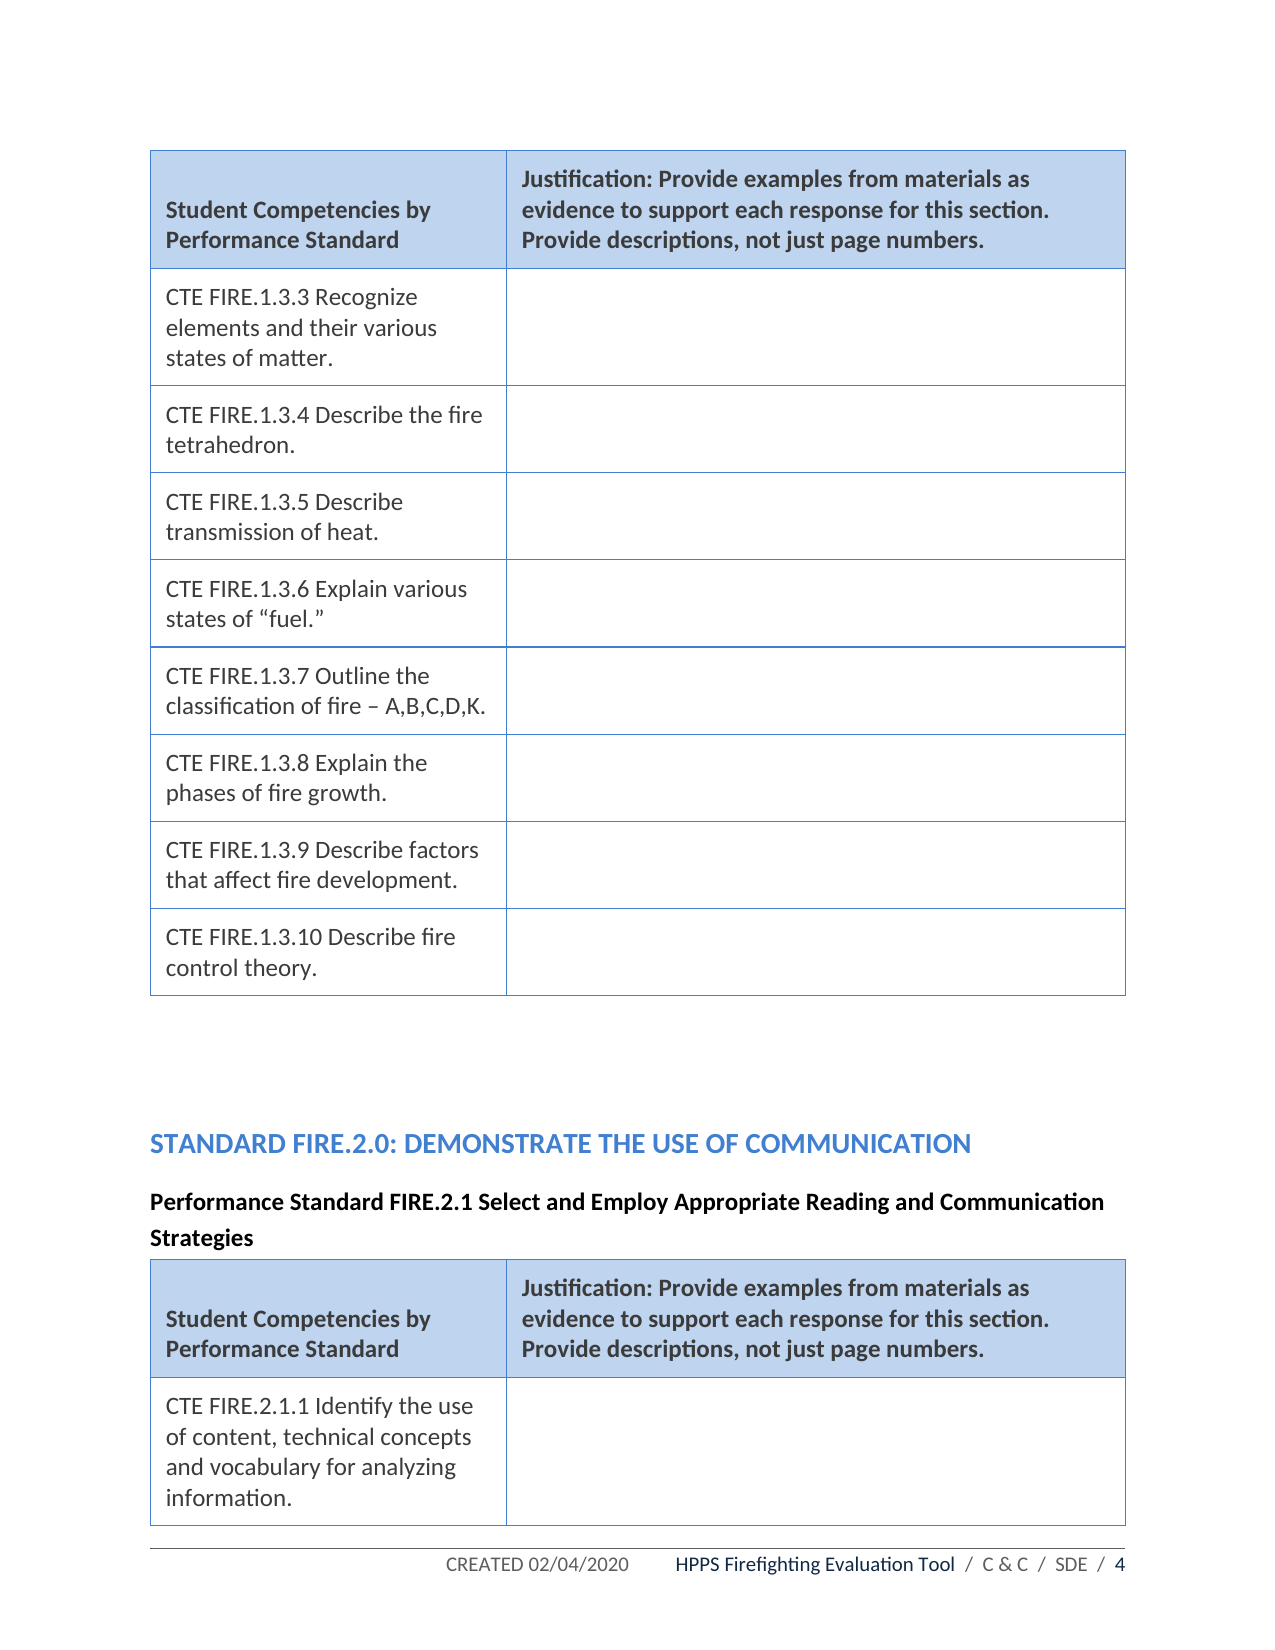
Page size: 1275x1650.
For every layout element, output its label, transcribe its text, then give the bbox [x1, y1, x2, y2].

table_cell CTE FIRE.1.3.10 Describe fire control theory. [151, 909, 506, 995]
subtitle Performance Standard FIRE.2.1 Select and Employ Appropriate Reading and Communication Strategies [150, 1186, 1125, 1253]
table_cell CTE FIRE.1.3.6 Explain various states of “fuel.” [151, 560, 506, 646]
table_cell [507, 822, 1125, 908]
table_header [507, 1260, 1125, 1377]
table_header Student Competencies by Performance Standard [151, 151, 506, 268]
table_cell CTE FIRE.1.3.9 Describe factors that affect fire development. [151, 822, 506, 908]
table_cell [507, 735, 1125, 821]
table_cell CTE FIRE.2.1.1 Identify the use of content, technical concepts and vocabulary for analyzing information. [151, 1378, 506, 1525]
table_cell CTE FIRE.1.3.7 Outline the classification of fire – A,B,C,D,K. [151, 648, 506, 733]
table_cell CTE FIRE.1.3.3 Recognize elements and their various states of matter. [151, 269, 506, 385]
table_cell [507, 1378, 1125, 1525]
table_cell [507, 648, 1125, 733]
table_cell CTE FIRE.1.3.8 Explain the phases of fire growth. [151, 735, 506, 821]
subtitle Standard FIRE.2.0: Demonstrate the Use of Communication [150, 1125, 1125, 1161]
table_cell [507, 560, 1125, 646]
table_cell [507, 386, 1125, 472]
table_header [151, 1260, 506, 1377]
table_cell CTE FIRE.1.3.5 Describe transmission of heat. [151, 473, 506, 559]
table_cell [507, 473, 1125, 559]
table_cell [507, 269, 1125, 385]
table_header Justification: Provide examples from materials as evidence to support each response for this section. Provide descriptions, not just page numbers. [507, 151, 1125, 268]
table_cell CTE FIRE.1.3.4 Describe the fire tetrahedron. [151, 386, 506, 472]
table_cell [507, 909, 1125, 995]
